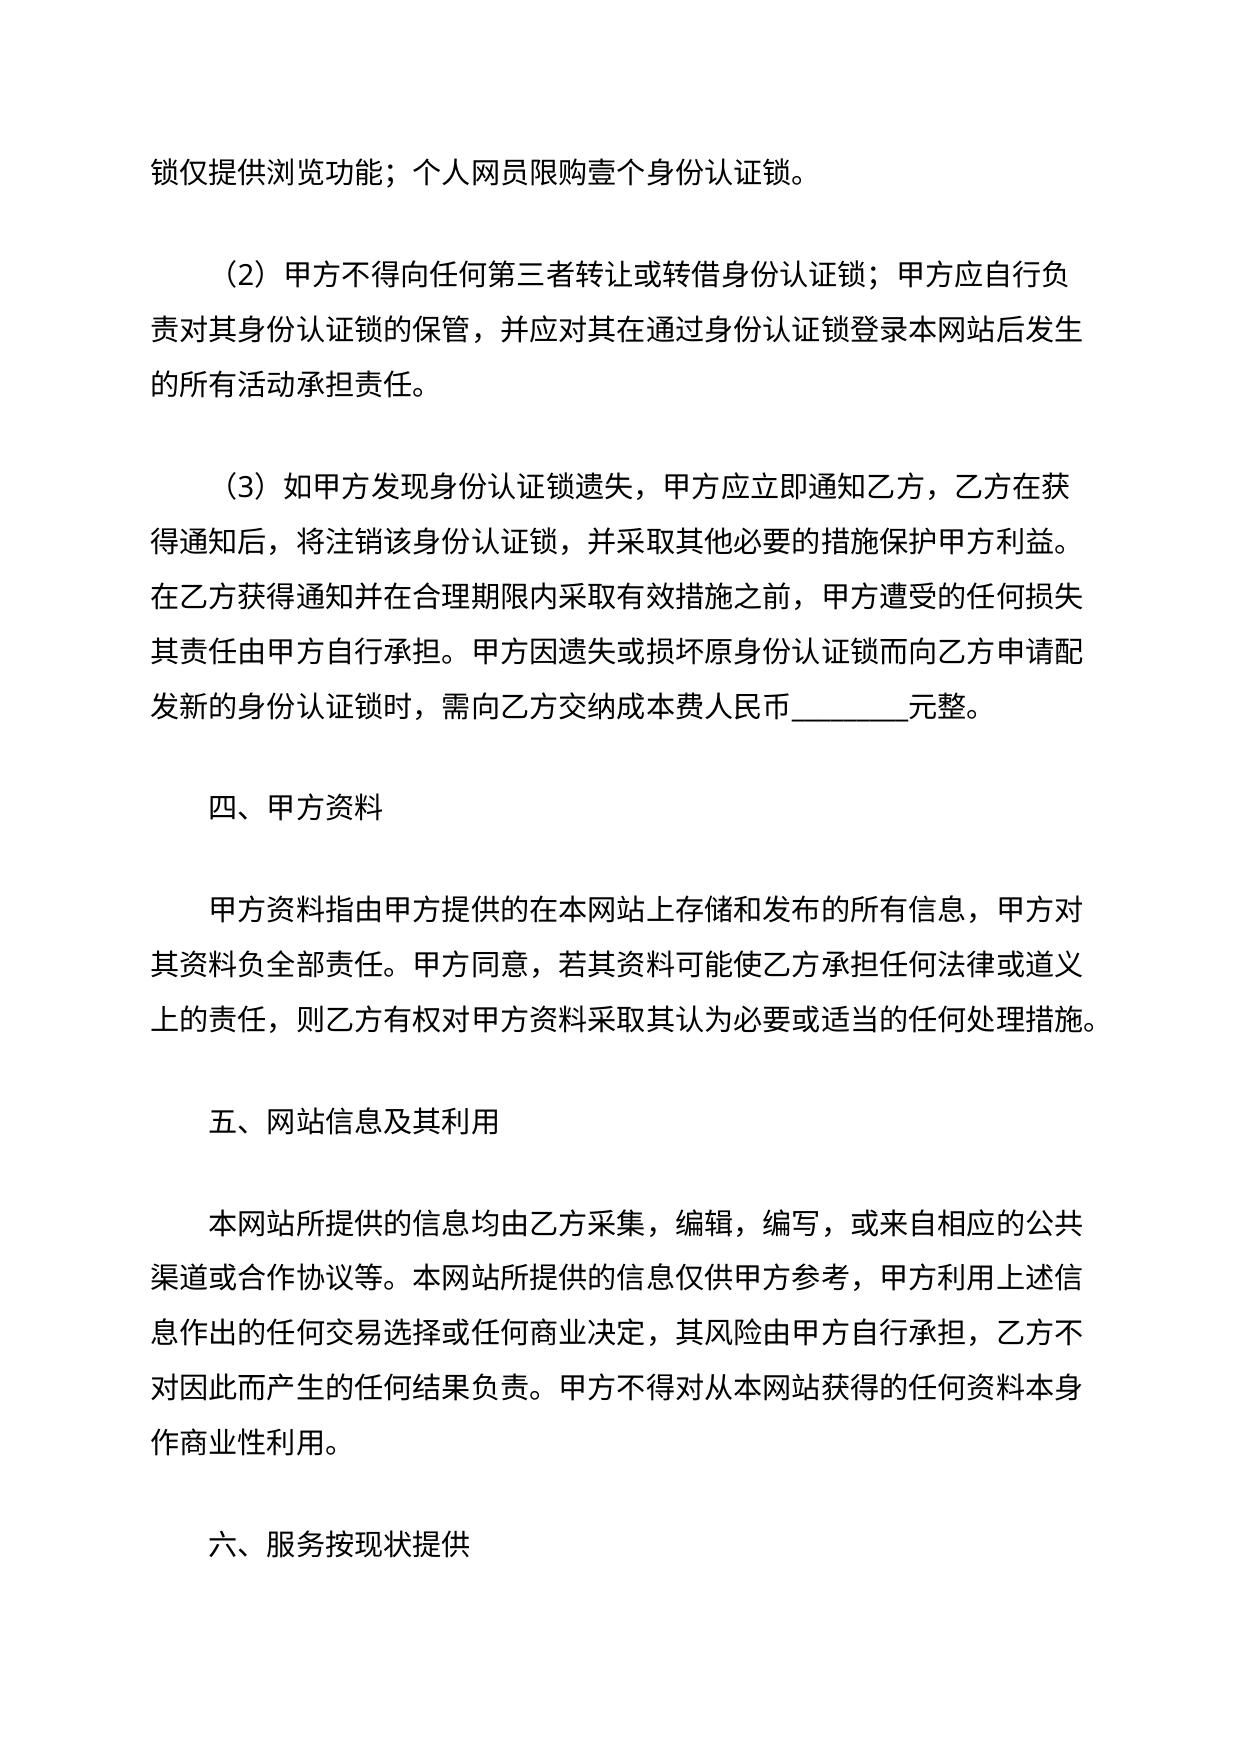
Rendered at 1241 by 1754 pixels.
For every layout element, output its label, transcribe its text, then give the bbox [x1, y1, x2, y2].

text 四、甲方资料 [150, 785, 1090, 827]
text （3）如甲方发现身份认证锁遗失，甲方应立即通知乙方，乙方在获得通知后，将注销该身份认证锁，并采取其他必要的措施保护甲方利益。在乙方获得通知并在合理期限内采取有效措施之前，甲方遭受的任何损失其责任由甲方自行承担。甲方因遗失或损坏原身份认证锁而向乙方申请配发新的身份认证锁时，需向乙方交纳成本费人民币_________元整。 [150, 463, 1090, 726]
text 六、服务按现状提供 [150, 1522, 1090, 1564]
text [150, 150, 1090, 192]
text 五、网站信息及其利用 [150, 1098, 1090, 1141]
text （2）甲方不得向任何第三者转让或转借身份认证锁；甲方应自行负责对其身份认证锁的保管，并应对其在通过身份认证锁登录本网站后发生的所有活动承担责任。 [150, 252, 1090, 404]
text 甲方资料指由甲方提供的在本网站上存储和发布的所有信息，甲方对其资料负全部责任。甲方同意，若其资料可能使乙方承担任何法律或道义上的责任，则乙方有权对甲方资料采取其认为必要或适当的任何处理措施。 [150, 887, 1090, 1039]
text 本网站所提供的信息均由乙方采集，编辑，编写，或来自相应的公共渠道或合作协议等。本网站所提供的信息仅供甲方参考，甲方利用上述信息作出的任何交易选择或任何商业决定，其风险由甲方自行承担，乙方不对因此而产生的任何结果负责。甲方不得对从本网站获得的任何资料本身作商业性利用。 [150, 1200, 1090, 1462]
